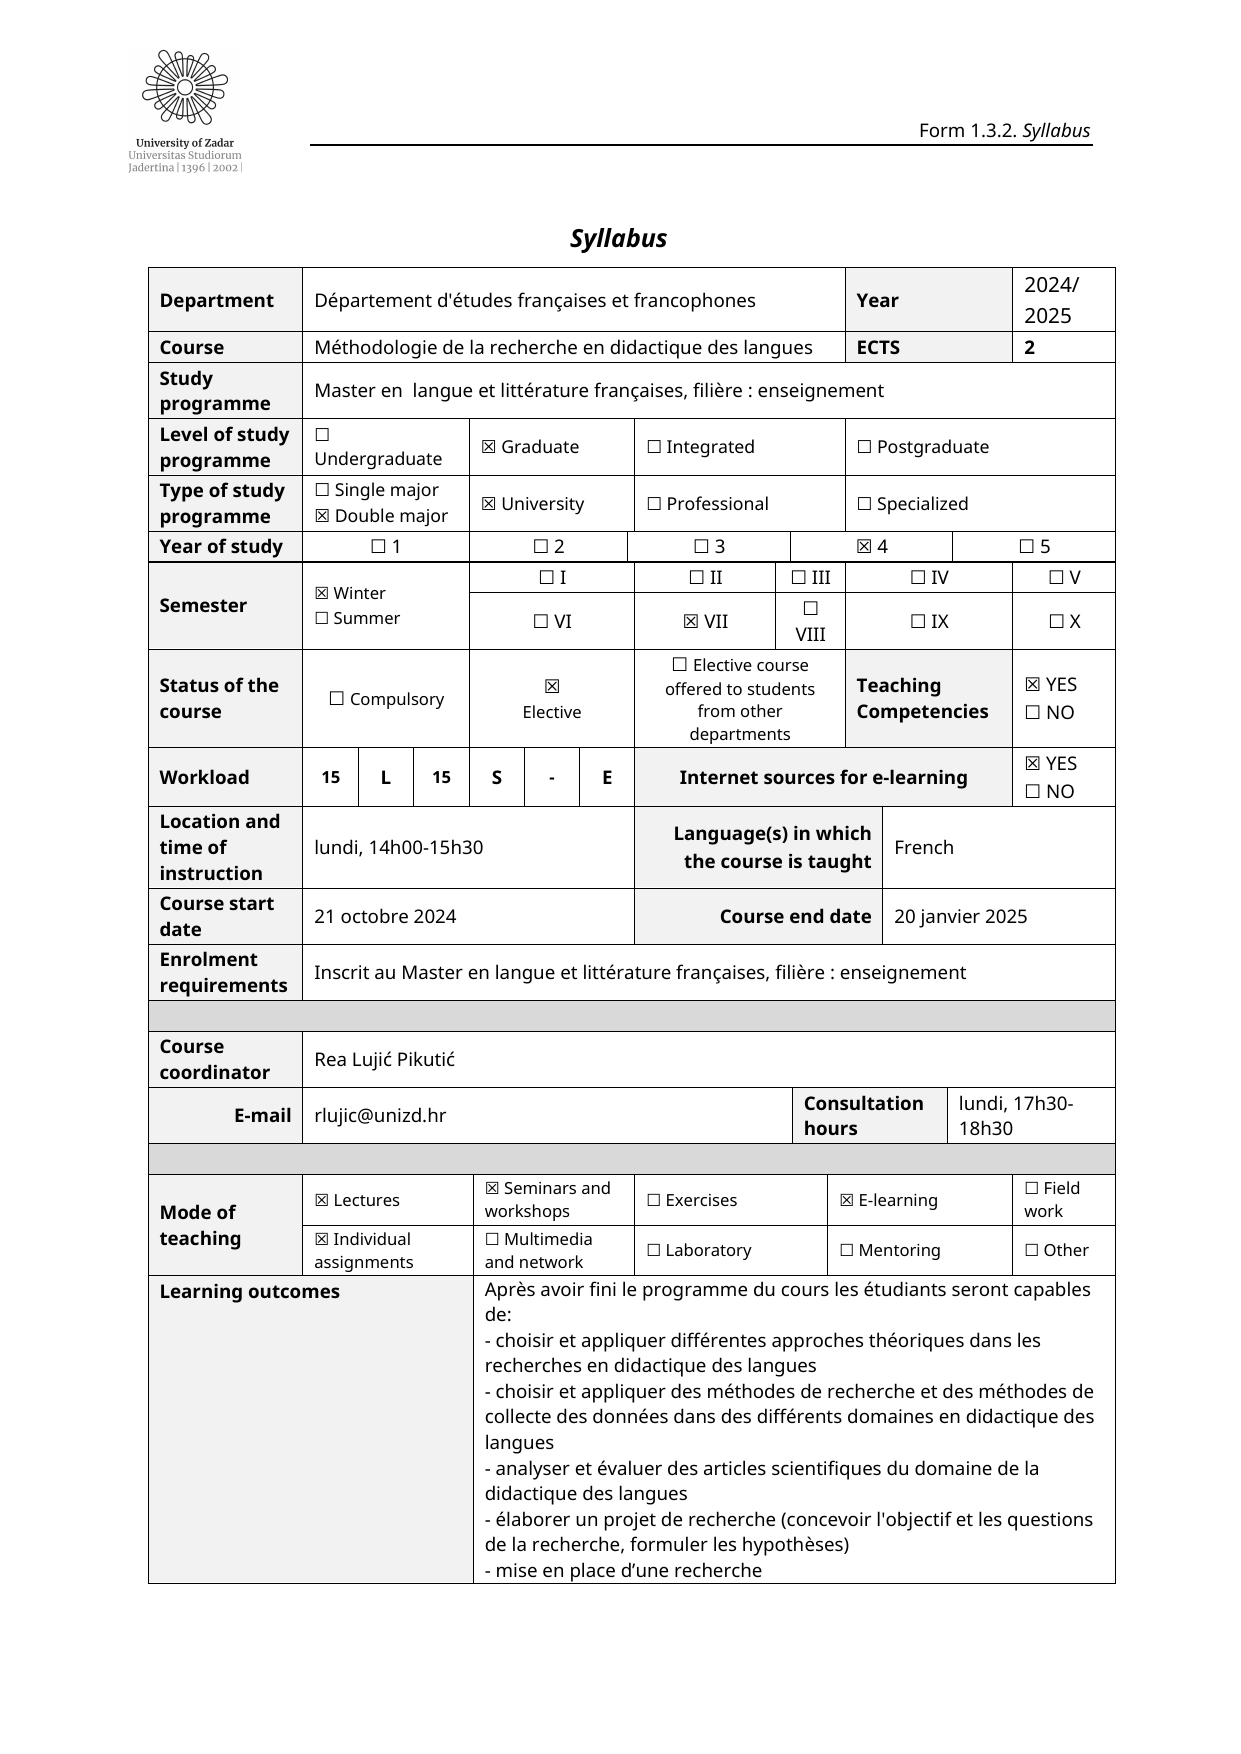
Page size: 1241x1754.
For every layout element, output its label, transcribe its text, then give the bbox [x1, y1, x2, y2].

table_cell VI [470, 593, 634, 648]
table_cell V [1013, 563, 1115, 592]
table_cell French [883, 807, 1115, 887]
table_cell Course end date [635, 889, 882, 944]
table_cell Learning outcomes [149, 1276, 473, 1582]
table_cell YES NO [1013, 748, 1115, 806]
table_cell Year of study [149, 532, 302, 561]
table_cell 2 [470, 532, 627, 561]
table_cell VII [635, 593, 775, 648]
table_cell 1 [303, 532, 469, 561]
table_cell - [525, 748, 579, 806]
text Syllabus [148, 221, 1093, 254]
table_cell Level of study programme [149, 419, 302, 474]
table_cell Exercises [635, 1175, 827, 1224]
table_cell rlujic@unizd.hr [303, 1088, 792, 1143]
table_cell X [1013, 593, 1115, 648]
table_cell Elective course offered to students from other departments [635, 650, 845, 747]
table_cell Multimedia and network [474, 1226, 634, 1275]
table_cell E-learning [828, 1175, 1012, 1224]
table_cell Lectures [303, 1175, 473, 1224]
table_cell 15 [303, 748, 358, 806]
table_header 2024/ 2025 [1013, 268, 1115, 331]
table_cell III [776, 563, 845, 592]
table_cell Language(s) in which the course is taught [635, 807, 882, 887]
table_cell E-mail [149, 1088, 302, 1143]
table_cell Study programme [149, 363, 302, 418]
table_cell Teaching Competencies [846, 650, 1012, 747]
table_cell Integrated [635, 419, 845, 474]
table_cell Internet sources for e-learning [635, 748, 1012, 806]
table_cell ECTS [846, 332, 1012, 362]
table_cell YES NO [1013, 650, 1115, 747]
table_cell Mode of teaching [149, 1175, 302, 1275]
table_cell Méthodologie de la recherche en didactique des langues [303, 332, 845, 362]
table_cell IV [846, 563, 1012, 592]
table_cell Field work [1013, 1175, 1115, 1224]
table_cell Specialized [846, 476, 1115, 531]
table_cell Compulsory [303, 650, 469, 747]
table_cell Single major Double major [303, 476, 469, 531]
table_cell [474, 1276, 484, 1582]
table_cell Type of study programme [149, 476, 302, 531]
table_cell Course start date [149, 889, 302, 944]
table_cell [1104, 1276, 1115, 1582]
table_cell Enrolment requirements [149, 945, 302, 1000]
table_cell University [470, 476, 634, 531]
table_cell Status of the course [149, 650, 302, 747]
table_cell II [635, 563, 775, 592]
table_cell 4 [791, 532, 952, 561]
table_cell Graduate [470, 419, 634, 474]
table_cell VIII [776, 593, 845, 648]
table_cell 21 octobre 2024 [303, 889, 634, 944]
table_cell Elective [470, 650, 634, 747]
table_cell Inscrit au Master en langue et littérature françaises, filière : enseignement [303, 945, 1115, 1000]
table_cell Semester [149, 563, 302, 648]
table_cell Rea Lujić Pikutić [303, 1032, 1115, 1087]
table_cell [149, 1001, 1115, 1031]
table_cell Winter Summer [303, 563, 469, 648]
table_cell 2 [1013, 332, 1115, 362]
table_cell E [580, 748, 634, 806]
table_cell Postgraduate [846, 419, 1115, 474]
table_cell 3 [628, 532, 790, 561]
table_cell Course [149, 332, 302, 362]
table_cell Laboratory [635, 1226, 827, 1275]
table_cell [149, 1144, 1115, 1174]
table_cell Undergraduate [303, 419, 469, 474]
table_cell Other [1013, 1226, 1115, 1275]
table_cell 5 [953, 532, 1115, 561]
table_cell Course coordinator [149, 1032, 302, 1087]
table_cell 15 [414, 748, 469, 806]
table_header Département d'études françaises et francophones [303, 268, 845, 331]
table_header Year [846, 268, 1012, 331]
table_cell L [359, 748, 413, 806]
table_cell Workload [149, 748, 302, 806]
table_cell I [470, 563, 634, 592]
table_cell lundi, 14h00-15h30 [303, 807, 634, 887]
table_header Department [149, 268, 302, 331]
table_cell 20 janvier 2025 [883, 889, 1115, 944]
table_cell Seminars and workshops [474, 1175, 634, 1224]
picture [128, 49, 242, 173]
table_cell lundi, 17h30-18h30 [948, 1088, 1115, 1143]
table_cell IX [846, 593, 1012, 648]
table_cell Mentoring [828, 1226, 1012, 1275]
table_cell Professional [635, 476, 845, 531]
table_cell Consultation hours [793, 1088, 947, 1143]
table_cell Individual assignments [303, 1226, 473, 1275]
table_cell S [470, 748, 524, 806]
table_cell Master en langue et littérature françaises, filière : enseignement [303, 363, 1115, 418]
table_cell Location and time of instruction [149, 807, 302, 887]
